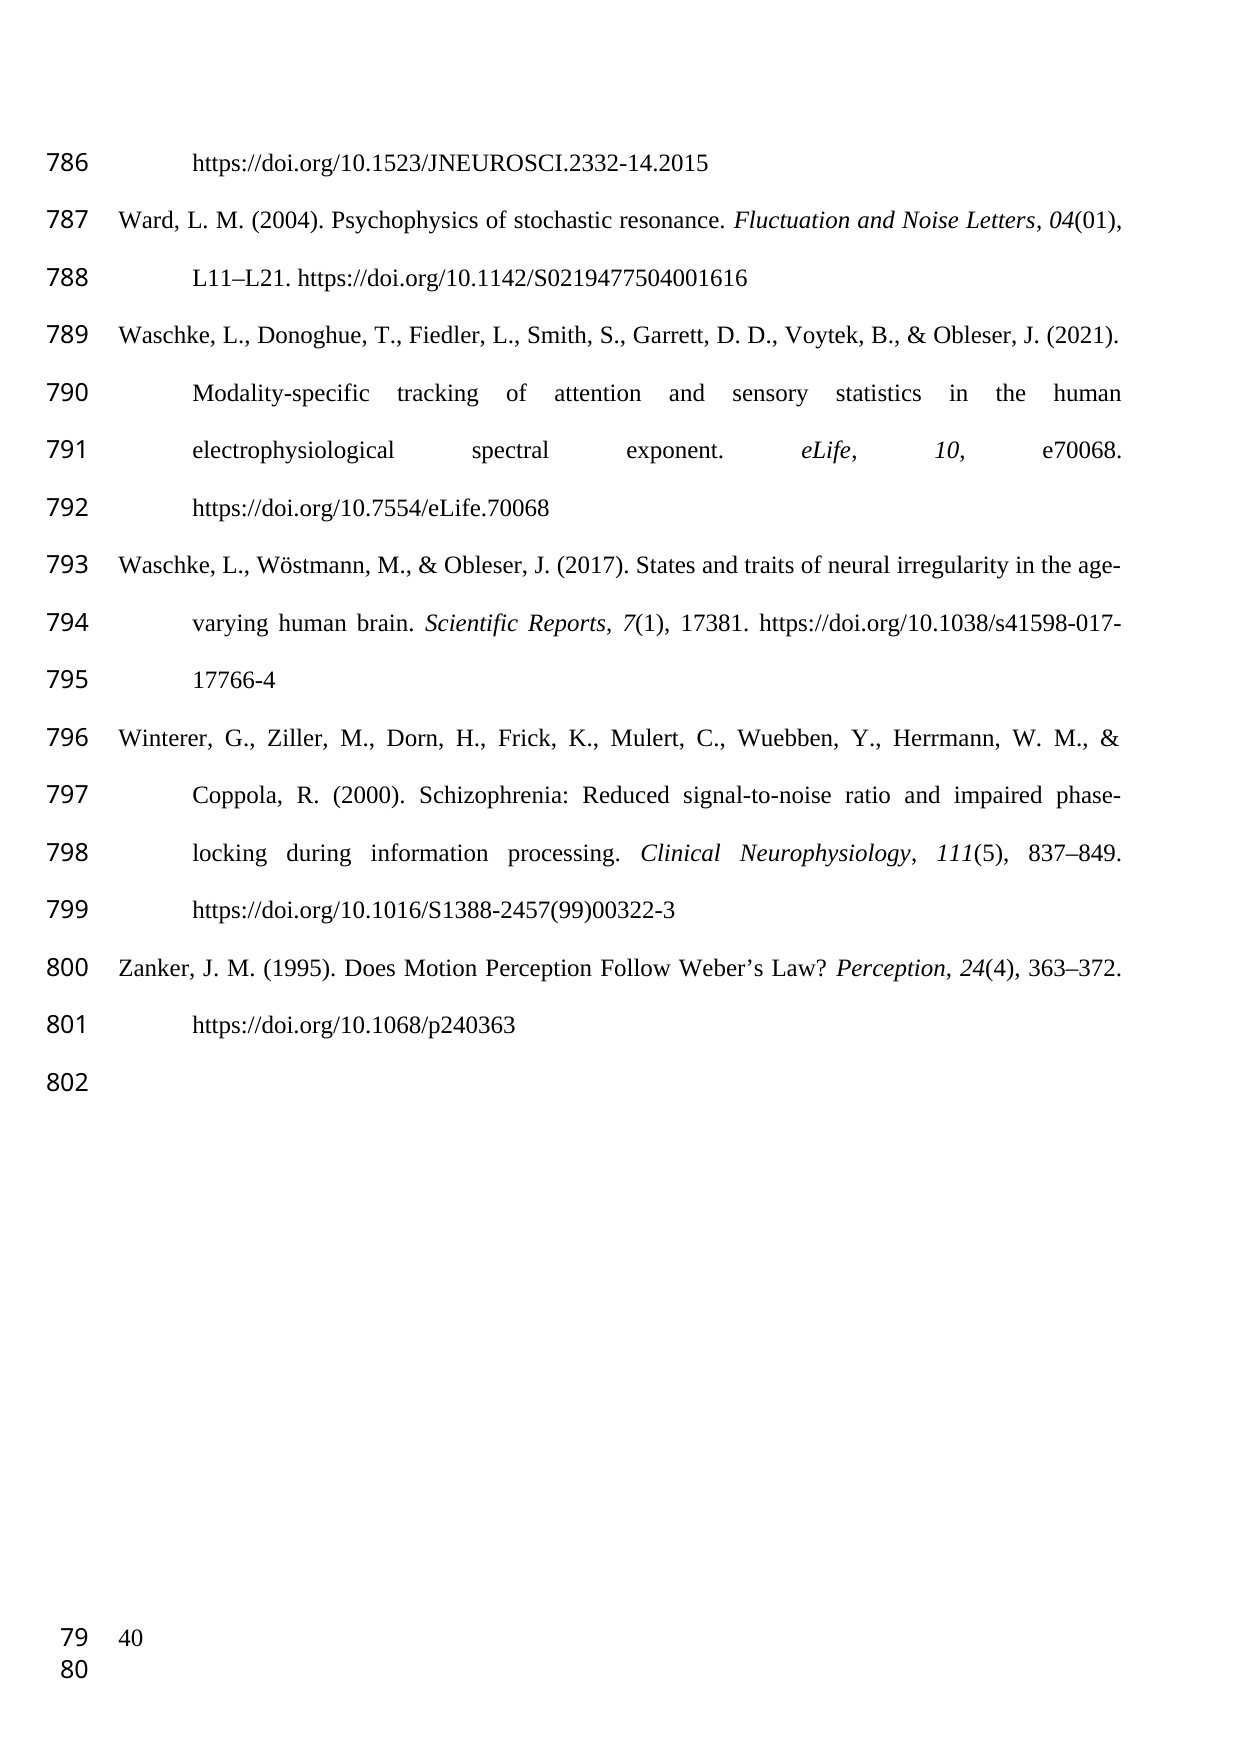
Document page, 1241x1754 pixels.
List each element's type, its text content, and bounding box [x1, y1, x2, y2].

text Zanker, J. M. (1995). Does Motion Perception Follow Weber’s Law? Perception, 24(4), 363–372. https://doi.org/10.1068/p240363 [118, 953, 1122, 1039]
text Waschke, L., Wöstmann, M., & Obleser, J. (2017). States and traits of neural irregularity in the age-varying human brain. Scientific Reports, 7(1), 17381. https://doi.org/10.1038/s41598-017-17766-4 [118, 550, 1122, 694]
text Winterer, G., Ziller, M., Dorn, H., Frick, K., Mulert, C., Wuebben, Y., Herrmann, W. M., & Coppola, R. (2000). Schizophrenia: Reduced signal-to-noise ratio and impaired phase-locking during information processing. Clinical Neurophysiology, 111(5), 837–849. https://doi.org/10.1016/S1388-2457(99)00322-3 [118, 723, 1122, 924]
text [118, 148, 1122, 176]
text Waschke, L., Donoghue, T., Fiedler, L., Smith, S., Garrett, D. D., Voytek, B., & Obleser, J. (2021). Modality-specific tracking of attention and sensory statistics in the human electrophysiological spectral exponent. eLife, 10, e70068. https://doi.org/10.7554/eLife.70068 [118, 320, 1122, 521]
text Ward, L. M. (2004). Psychophysics of stochastic resonance. Fluctuation and Noise Letters, 04(01), L11–L21. https://doi.org/10.1142/S0219477504001616 [118, 205, 1122, 291]
